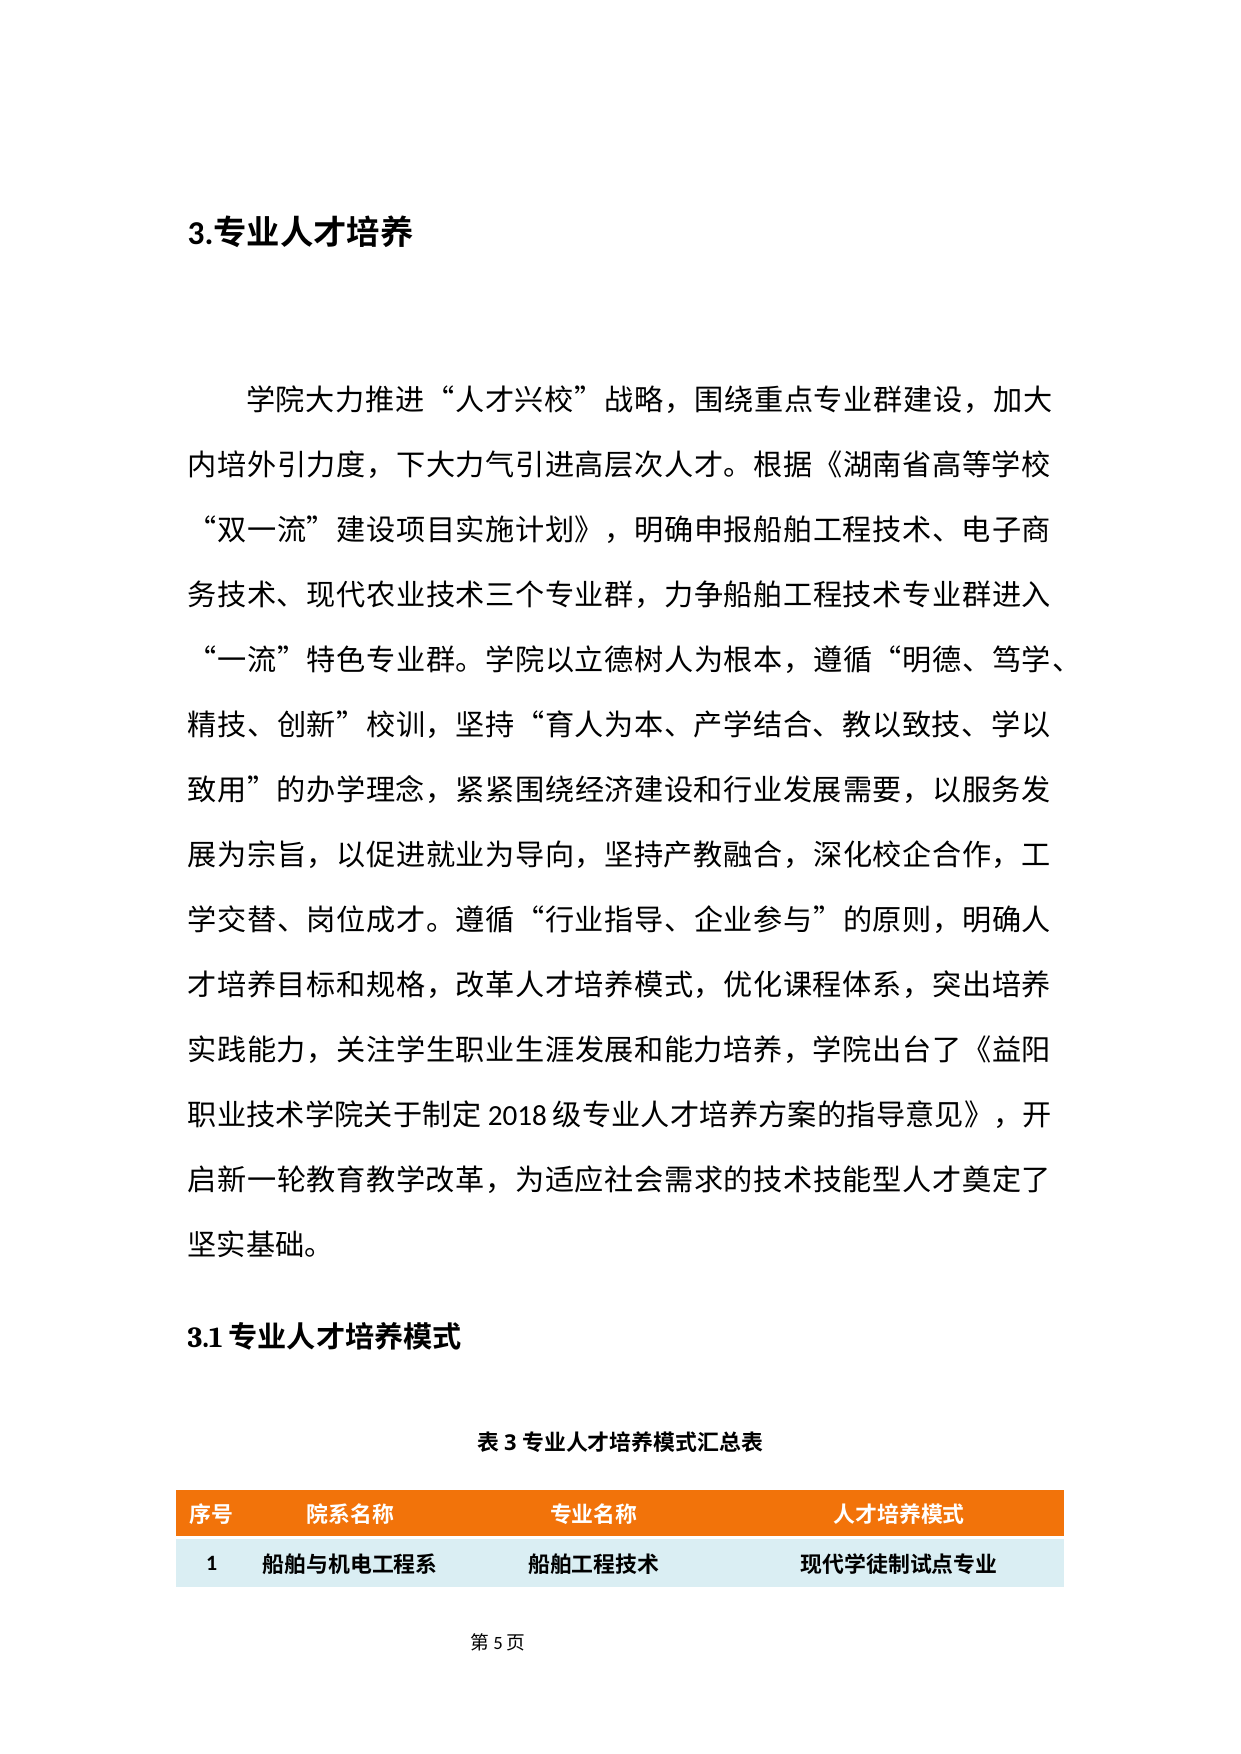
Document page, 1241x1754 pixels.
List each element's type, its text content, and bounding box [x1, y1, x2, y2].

subtitle 3.专业人才培养 [187, 197, 1053, 262]
text 学院大力推进“人才兴校”战略，围绕重点专业群建设，加大内培外引力度，下大力气引进高层次人才。根据《湖南省高等学校“双一流”建设项目实施计划》，明确申报船舶工程技术、电子商务技术、现代农业技术三个专业群，力争船舶工程技术专业群进入“一流”特色专业群。学院以立德树人为根本，遵循“明德、笃学、精技、创新”校训，坚持“育人为本、产学结合、教以致技、学以致用”的办学理念，紧紧围绕经济建设和行业发展需要，以服务发展为宗旨，以促进就业为导向，坚持产教融合，深化校企合作，工学交替、岗位成才。遵循“行业指导、企业参与”的原则，明确人才培养目标和规格，改革人才培养模式，优化课程体系，突出培养实践能力，关注学生职业生涯发展和能力培养，学院出台了《益阳职业技术学院关于制定2018级专业人才培养方案的指导意见》，开启新一轮教育教学改革，为适应社会需求的技术技能型人才奠定了坚实基础。 [187, 365, 1053, 1275]
table_header 人才培养模式 [734, 1490, 1064, 1536]
table_cell 1 [176, 1539, 246, 1587]
table_cell 船舶与机电工程系 [246, 1539, 453, 1587]
subtitle 3.1专业人才培养模式 [187, 1302, 1053, 1367]
table_cell 现代学徒制试点专业 [734, 1539, 1064, 1587]
table_cell 船舶工程技术 [453, 1539, 734, 1587]
table_header 专业名称 [453, 1490, 734, 1536]
table_header 院系名称 [246, 1490, 453, 1536]
text 表3 专业人才培养模式汇总表 [187, 1425, 1053, 1457]
table_header 序号 [176, 1490, 246, 1536]
